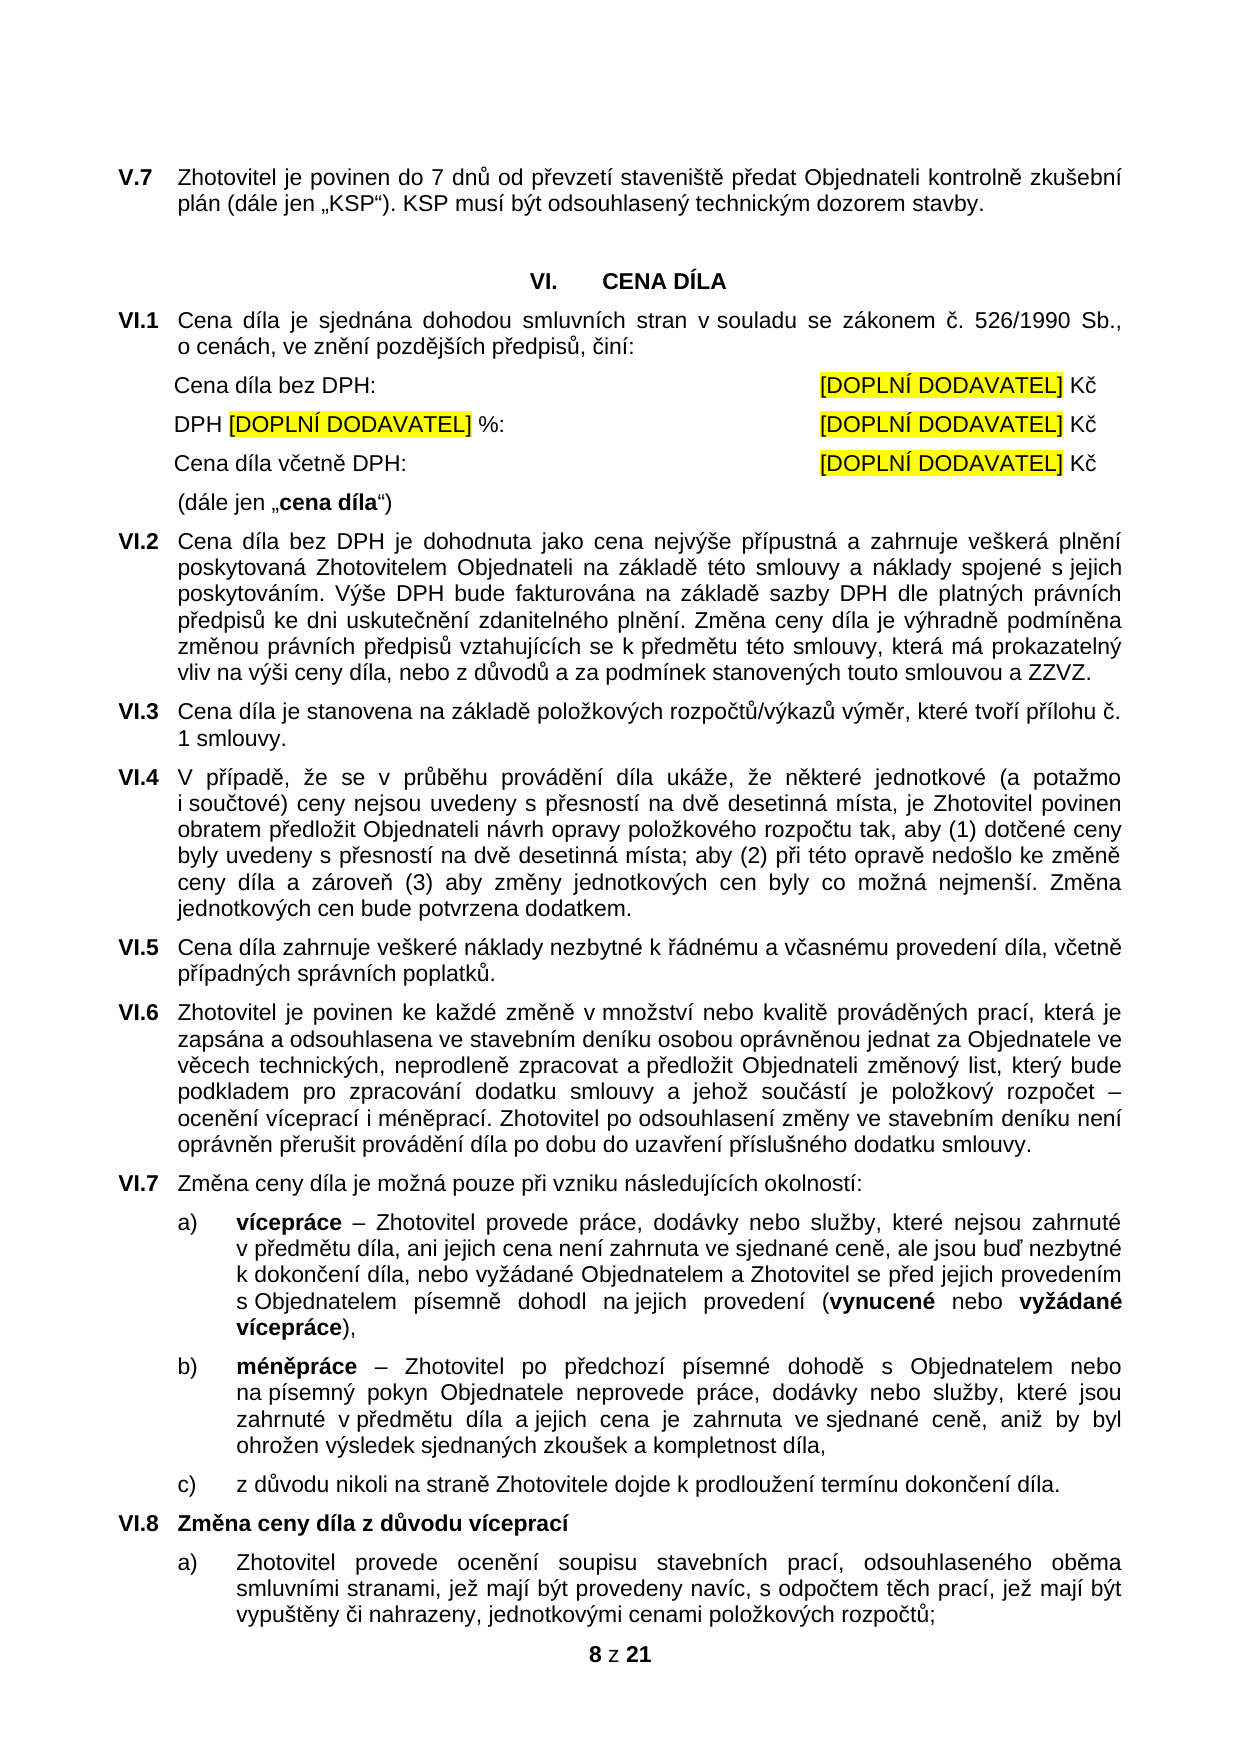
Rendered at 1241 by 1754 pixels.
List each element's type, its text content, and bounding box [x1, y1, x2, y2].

text Cena díla je sjednána dohodou smluvních stran v souladu se zákonem č. 526/1990 Sb., o cenách, ve znění pozdějších předpisů, činí: [118, 307, 1122, 360]
text vícepráce – Zhotovitel provede práce, dodávky nebo služby, které nejsou zahrnuté v předmětu díla, ani jejich cena není zahrnuta ve sjednané ceně, ale jsou buď nezbytné k dokončení díla, nebo vyžádané Objednatelem a Zhotovitel se před jejich provedením s Objednatelem písemně dohodl na jejich provedení (vynucené nebo vyžádané vícepráce), [177, 1209, 1122, 1341]
table_cell [DOPLNÍ DODAVATEL] Kč [705, 411, 1107, 450]
text Cena díla bez DPH je dohodnuta jako cena nejvýše přípustná a zahrnuje veškerá plnění poskytovaná Zhotovitelem Objednateli na základě této smlouvy a náklady spojené s jejich poskytováním. Výše DPH bude fakturována na základě sazby DPH dle platných právních předpisů ke dni uskutečnění zdanitelného plnění. Změna ceny díla je výhradně podmíněna změnou právních předpisů vztahujících se k předmětu této smlouvy, která má prokazatelný vliv na výši ceny díla, nebo z důvodů a za podmínek stanovených touto smlouvou a ZZVZ. [118, 528, 1122, 686]
text Změna ceny díla z důvodu víceprací [118, 1510, 1122, 1536]
table_header Cena díla bez DPH: [163, 372, 705, 411]
table_cell Cena díla včetně DPH: [163, 450, 705, 489]
text Cena díla zahrnuje veškeré náklady nezbytné k řádnému a včasnému provedení díla, včetně případných správních poplatků. [118, 934, 1122, 987]
text méněpráce – Zhotovitel po předchozí písemné dohodě s Objednatelem nebo na písemný pokyn Objednatele neprovede práce, dodávky nebo služby, které jsou zahrnuté v předmětu díla a jejich cena je zahrnuta ve sjednané ceně, aniž by byl ohrožen výsledek sjednaných zkoušek a kompletnost díla, [177, 1353, 1122, 1458]
text Změna ceny díla je možná pouze při vzniku následujících okolností: [118, 1170, 1122, 1196]
text Cena díla je stanovena na základě položkových rozpočtů/výkazů výměr, které tvoří přílohu č. 1 smlouvy. [118, 698, 1122, 751]
text Zhotovitel je povinen do 7 dnů od převzetí staveniště předat Objednateli kontrolně zkušební plán (dále jen „KSP“). KSP musí být odsouhlasený technickým dozorem stavby. [118, 164, 1122, 217]
text z důvodu nikoli na straně Zhotovitele dojde k prodloužení termínu dokončení díla. [177, 1471, 1122, 1497]
text Zhotovitel provede ocenění soupisu stavebních prací, odsouhlaseného oběma smluvními stranami, jež mají být provedeny navíc, s odpočtem těch prací, jež mají být vypuštěny či nahrazeny, jednotkovými cenami položkových rozpočtů; [177, 1549, 1122, 1628]
table_cell DPH [DOPLNÍ DODAVATEL] %: [163, 411, 705, 450]
table_cell [DOPLNÍ DODAVATEL] Kč [705, 450, 1107, 489]
table_header [DOPLNÍ DODAVATEL] Kč [705, 372, 1107, 411]
text Zhotovitel je povinen ke každé změně v množství nebo kvalitě prováděných prací, která je zapsána a odsouhlasena ve stavebním deníku osobou oprávněnou jednat za Objednatele ve věcech technických, neprodleně zpracovat a předložit Objednateli změnový list, který bude podkladem pro zpracování dodatku smlouvy a jehož součástí je položkový rozpočet – ocenění víceprací i méněprací. Zhotovitel po odsouhlasení změny ve stavebním deníku není oprávněn přerušit provádění díla po dobu do uzavření příslušného dodatku smlouvy. [118, 999, 1122, 1157]
list (dále jen „cena díla“) [177, 489, 1122, 515]
text V případě, že se v průběhu provádění díla ukáže, že některé jednotkové (a potažmo i součtové) ceny nejsou uvedeny s přesností na dvě desetinná místa, je Zhotovitel povinen obratem předložit Objednateli návrh opravy položkového rozpočtu tak, aby (1) dotčené ceny byly uvedeny s přesností na dvě desetinná místa; aby (2) při této opravě nedošlo ke změně ceny díla a zároveň (3) aby změny jednotkových cen byly co možná nejmenší. Změna jednotkových cen bude potvrzena dodatkem. [118, 763, 1122, 922]
subtitle CENA DÍLA [148, 268, 1122, 294]
